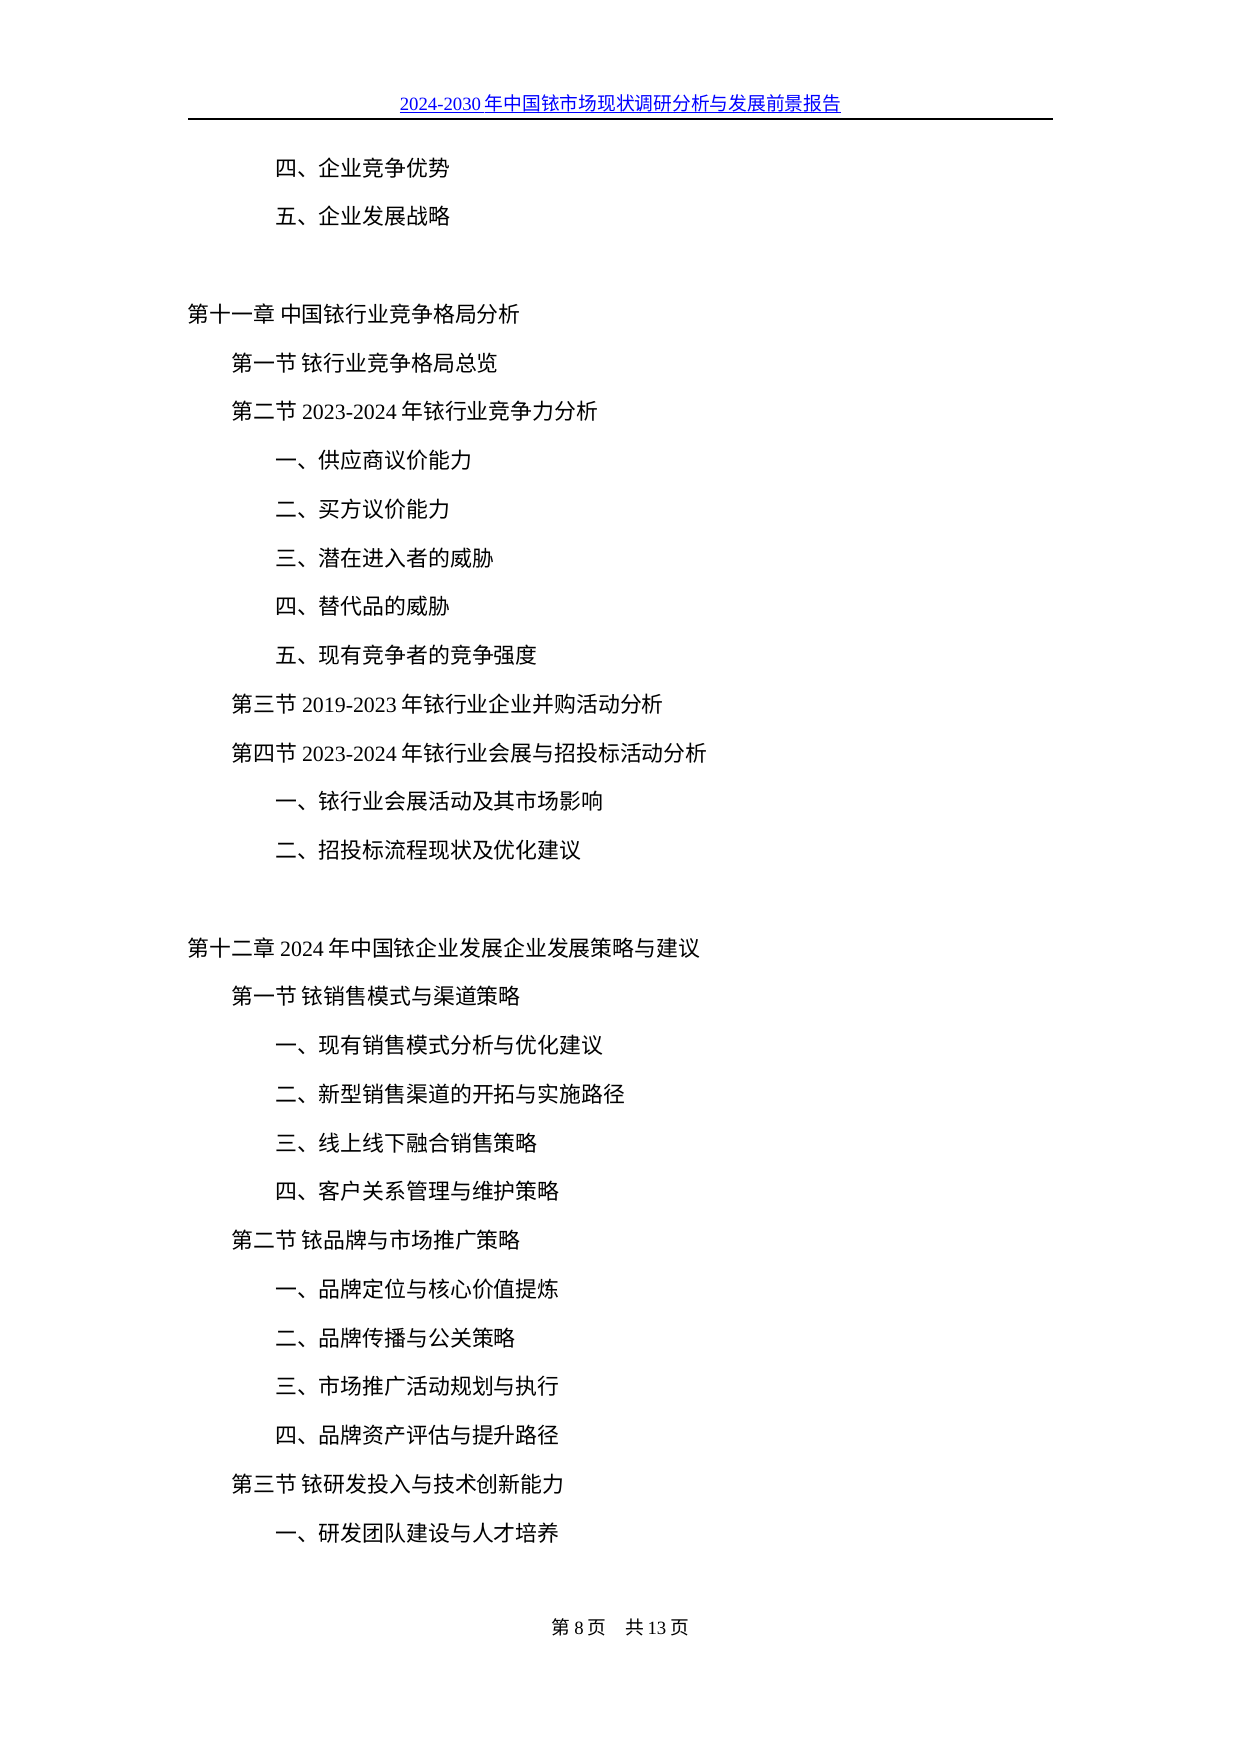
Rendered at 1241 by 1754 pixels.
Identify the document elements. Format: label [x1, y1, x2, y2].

text [187, 150, 1053, 1548]
